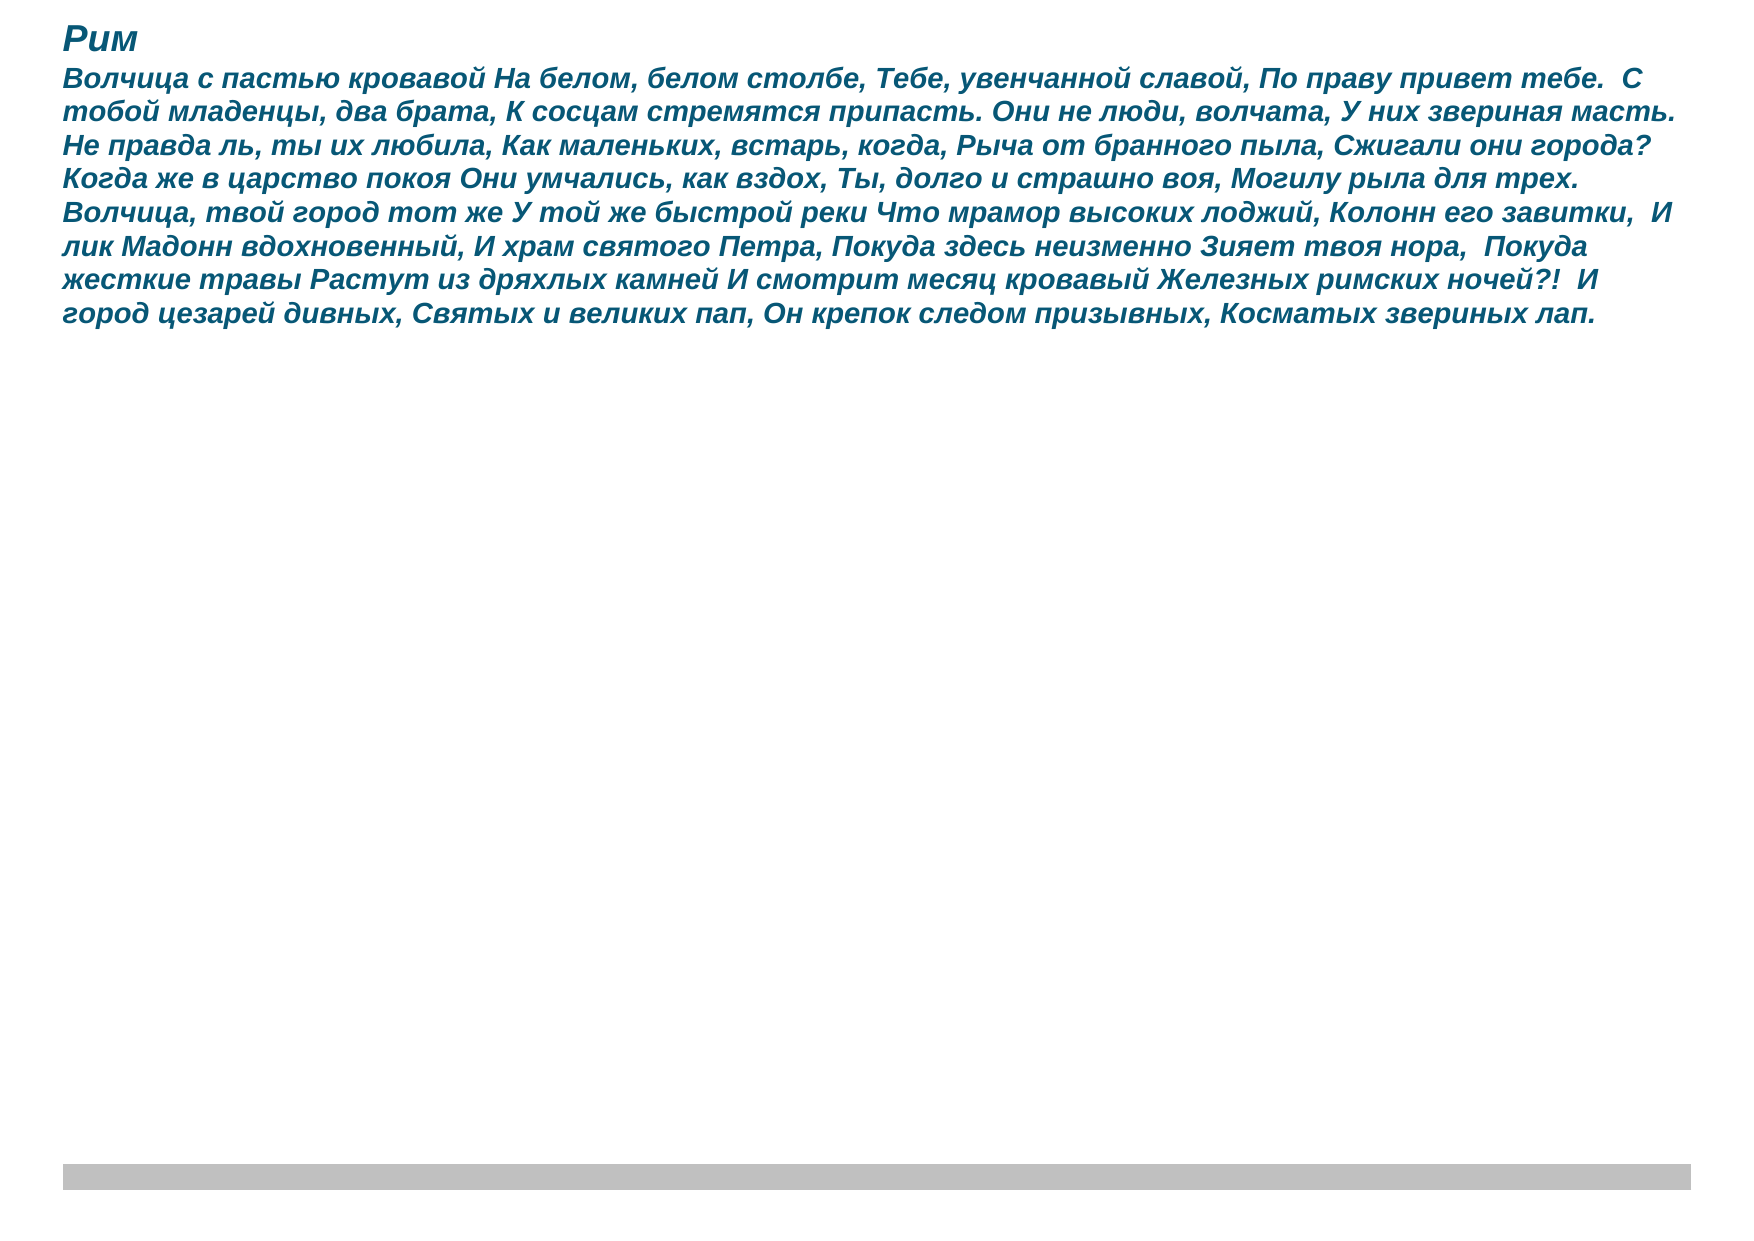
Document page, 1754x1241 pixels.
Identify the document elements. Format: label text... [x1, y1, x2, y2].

text Волчица с пастью кровавой [62, 61, 1691, 329]
subtitle Рим [62, 17, 1691, 60]
